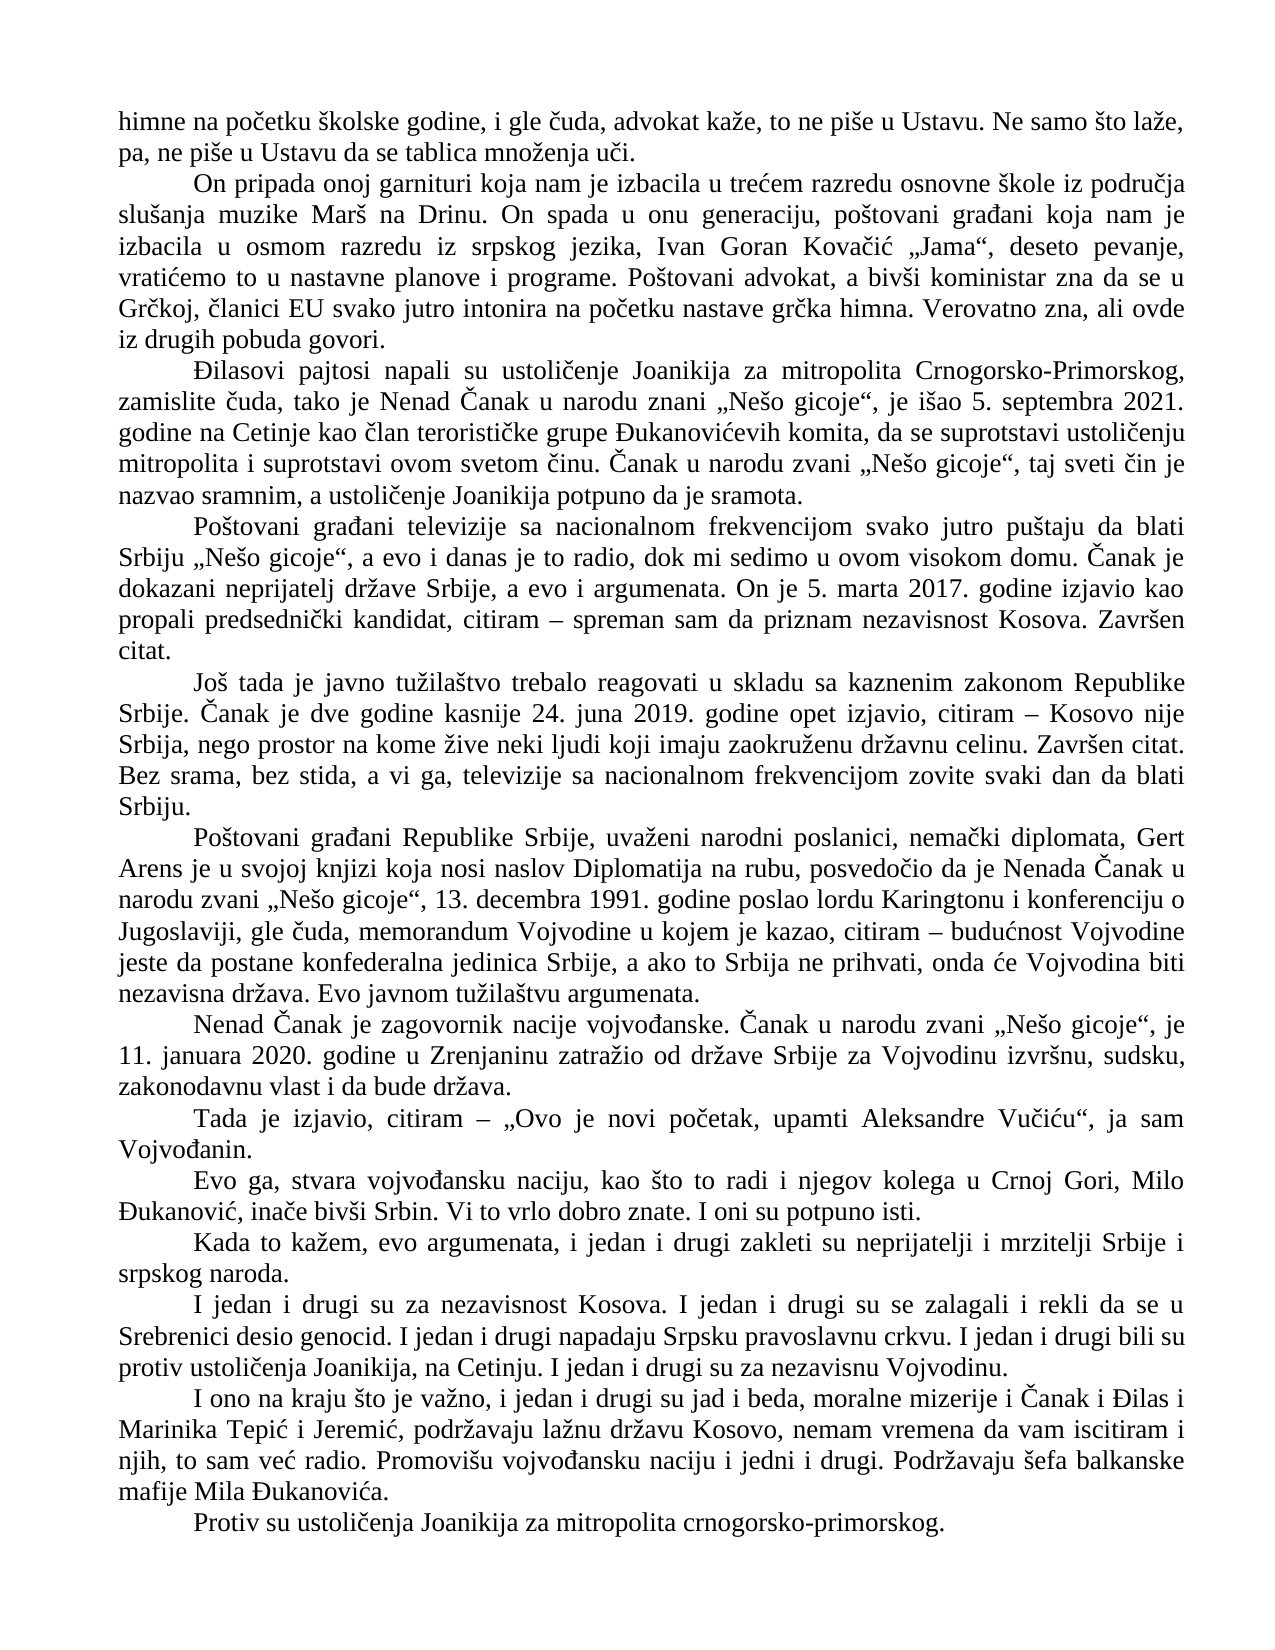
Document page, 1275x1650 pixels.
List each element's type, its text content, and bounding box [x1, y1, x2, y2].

text Protiv su ustoličenja Joanikija za mitropolita crnogorsko-primorskog. [118, 1507, 1186, 1538]
text Još tada je javno tužilaštvo trebalo reagovati u skladu sa kaznenim zakonom Republike Srbije. Čanak je dve godine kasnije 24. juna 2019. godine opet izjavio, citiram – Kosovo nije Srbija, nego prostor na kome žive neki ljudi koji imaju zaokruženu državnu celinu. Završen citat. Bez srama, bez stida, a vi ga, televizije sa nacionalnom frekvencijom zovite svaki dan da blati Srbiju. [118, 666, 1186, 821]
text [118, 105, 1186, 167]
text I jedan i drugi su za nezavisnost Kosova. I jedan i drugi su se zalagali i rekli da se u Srebrenici desio genocid. I jedan i drugi napadaju Srpsku pravoslavnu crkvu. I jedan i drugi bili su protiv ustoličenja Joanikija, na Cetinju. I jedan i drugi su za nezavisnu Vojvodinu. [118, 1288, 1186, 1382]
text Poštovani građani televizije sa nacionalnom frekvencijom svako jutro puštaju da blati Srbiju „Nešo gicoje“, a evo i danas je to radio, dok mi sedimo u ovom visokom domu. Čanak je dokazani neprijatelj države Srbije, a evo i argumenata. On je 5. marta 2017. godine izjavio kao propali predsednički kandidat, citiram – spreman sam da priznam nezavisnost Kosova. Završen citat. [118, 510, 1186, 666]
text Kada to kažem, evo argumenata, i jedan i drugi zakleti su neprijatelji i mrzitelji Srbije i srpskog naroda. [118, 1226, 1186, 1288]
text Tada je izjavio, citiram – „Ovo je novi početak, upamti Aleksandre Vučiću“, ja sam Vojvođanin. [118, 1102, 1186, 1164]
text Evo ga, stvara vojvođansku naciju, kao što to radi i njegov kolega u Crnoj Gori, Milo Đukanović, inače bivši Srbin. Vi to vrlo dobro znate. I oni su potpuno isti. [118, 1164, 1186, 1226]
text I ono na kraju što je važno, i jedan i drugi su jad i beda, moralne mizerije i Čanak i Đilas i Marinika Tepić i Jeremić, podržavaju lažnu državu Kosovo, nemam vremena da vam iscitiram i njih, to sam već radio. Promovišu vojvođansku naciju i jedni i drugi. Podržavaju šefa balkanske mafije Mila Đukanovića. [118, 1382, 1186, 1507]
text Poštovani građani Republike Srbije, uvaženi narodni poslanici, nemački diplomata, Gert Arens je u svojoj knjizi koja nosi naslov Diplomatija na rubu, posvedočio da je Nenada Čanak u narodu zvani „Nešo gicoje“, 13. decembra 1991. godine poslao lordu Karingtonu i konferenciju o Jugoslaviji, gle čuda, memorandum Vojvodine u kojem je kazao, citiram – budućnost Vojvodine jeste da postane konfederalna jedinica Srbije, a ako to Srbija ne prihvati, onda će Vojvodina biti nezavisna država. Evo javnom tužilaštvu argumenata. [118, 821, 1186, 1008]
text Nenad Čanak je zagovornik nacije vojvođanske. Čanak u narodu zvani „Nešo gicoje“, je 11. januara 2020. godine u Zrenjaninu zatražio od države Srbije za Vojvodinu izvršnu, sudsku, zakonodavnu vlast i da bude država. [118, 1008, 1186, 1102]
text On pripada onoj garnituri koja nam je izbacila u trećem razredu osnovne škole iz područja slušanja muzike Marš na Drinu. On spada u onu generaciju, poštovani građani koja nam je izbacila u osmom razredu iz srpskog jezika, Ivan Goran Kovačić „Jama“, deseto pevanje, vratićemo to u nastavne planove i programe. Poštovani advokat, a bivši koministar zna da se u Grčkoj, članici EU svako jutro intonira na početku nastave grčka himna. Verovatno zna, ali ovde iz drugih pobuda govori. [118, 167, 1186, 354]
text Đilasovi pajtosi napali su ustoličenje Joanikija za mitropolita Crnogorsko-Primorskog, zamislite čuda, tako je Nenad Čanak u narodu znani „Nešo gicoje“, je išao 5. septembra 2021. godine na Cetinje kao član terorističke grupe Đukanovićevih komita, da se suprotstavi ustoličenju mitropolita i suprotstavi ovom svetom činu. Čanak u narodu zvani „Nešo gicoje“, taj sveti čin je nazvao sramnim, a ustoličenje Joanikija potpuno da je sramota. [118, 354, 1186, 510]
